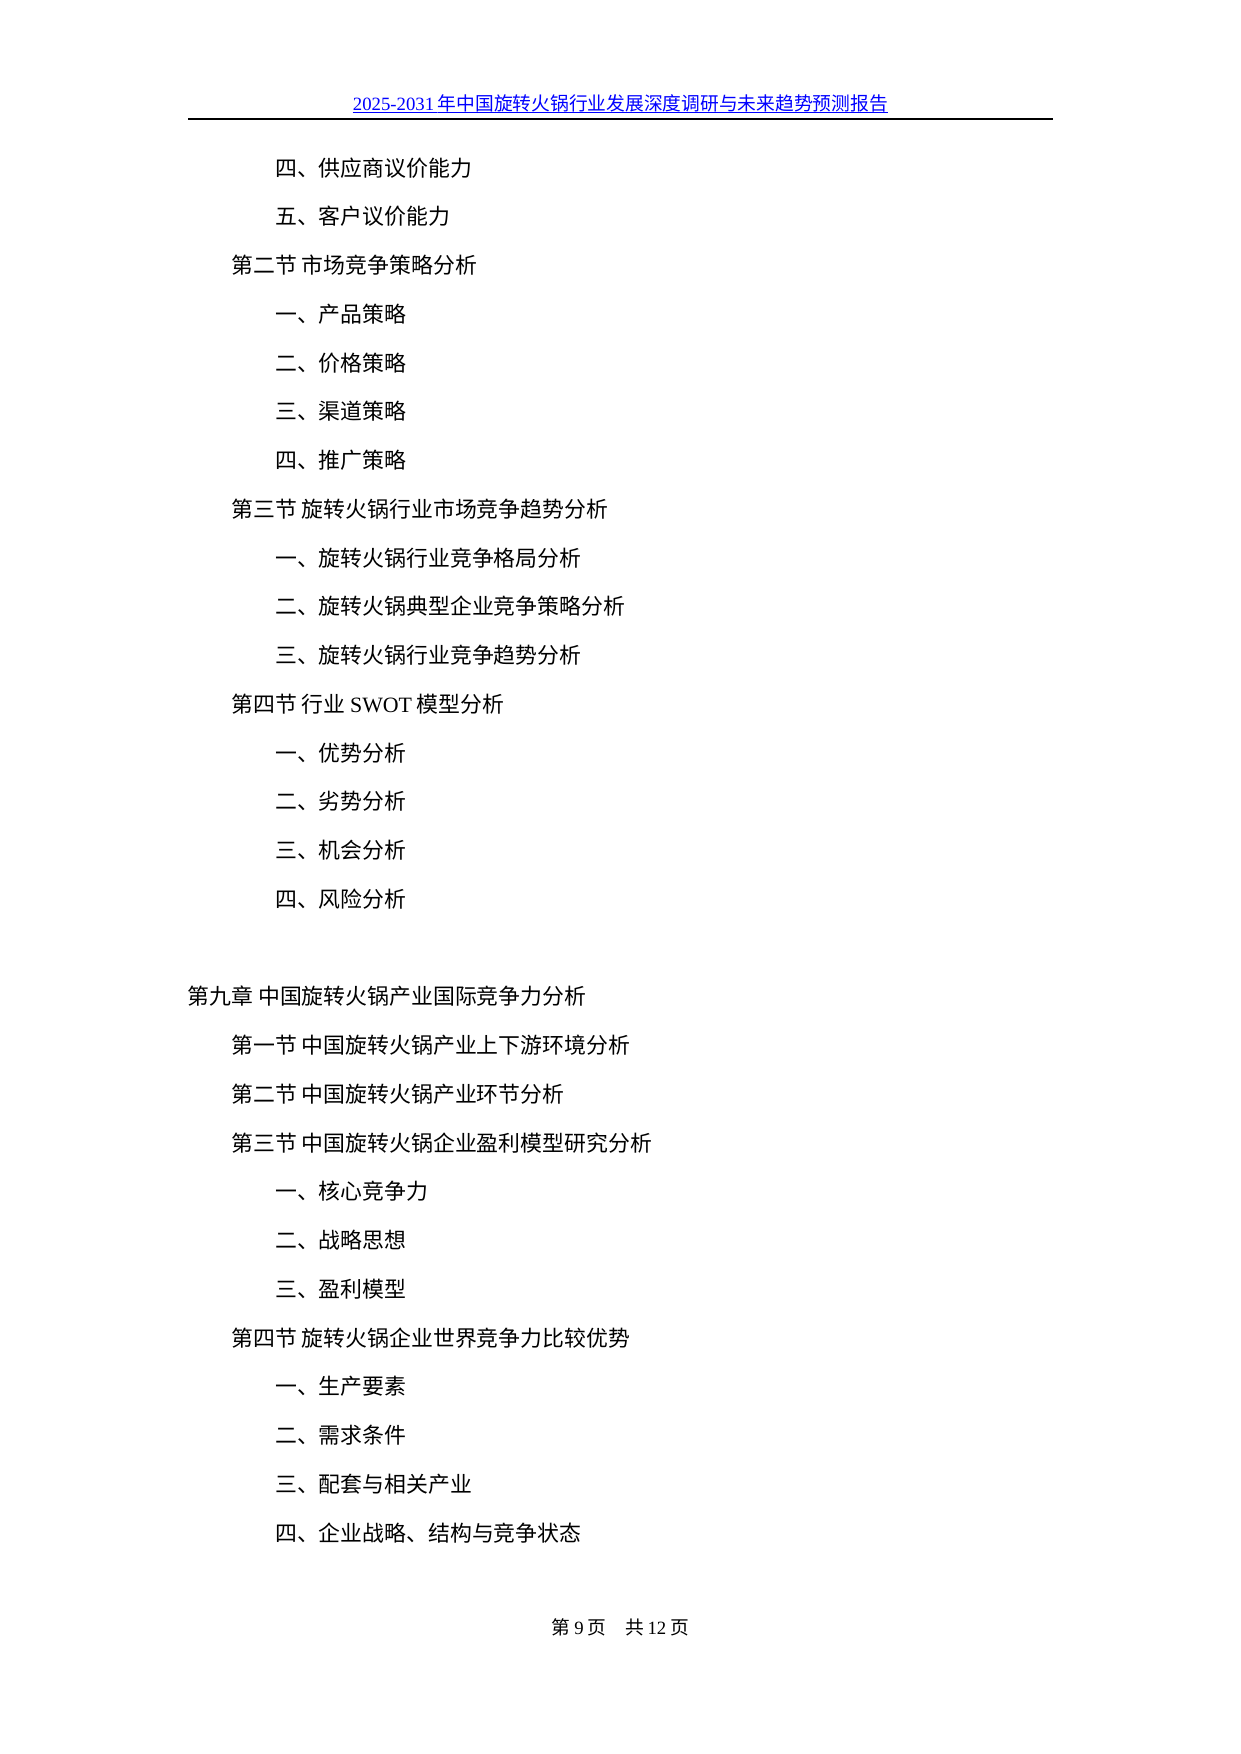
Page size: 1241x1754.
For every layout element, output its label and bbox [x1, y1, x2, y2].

text [187, 150, 1053, 1548]
